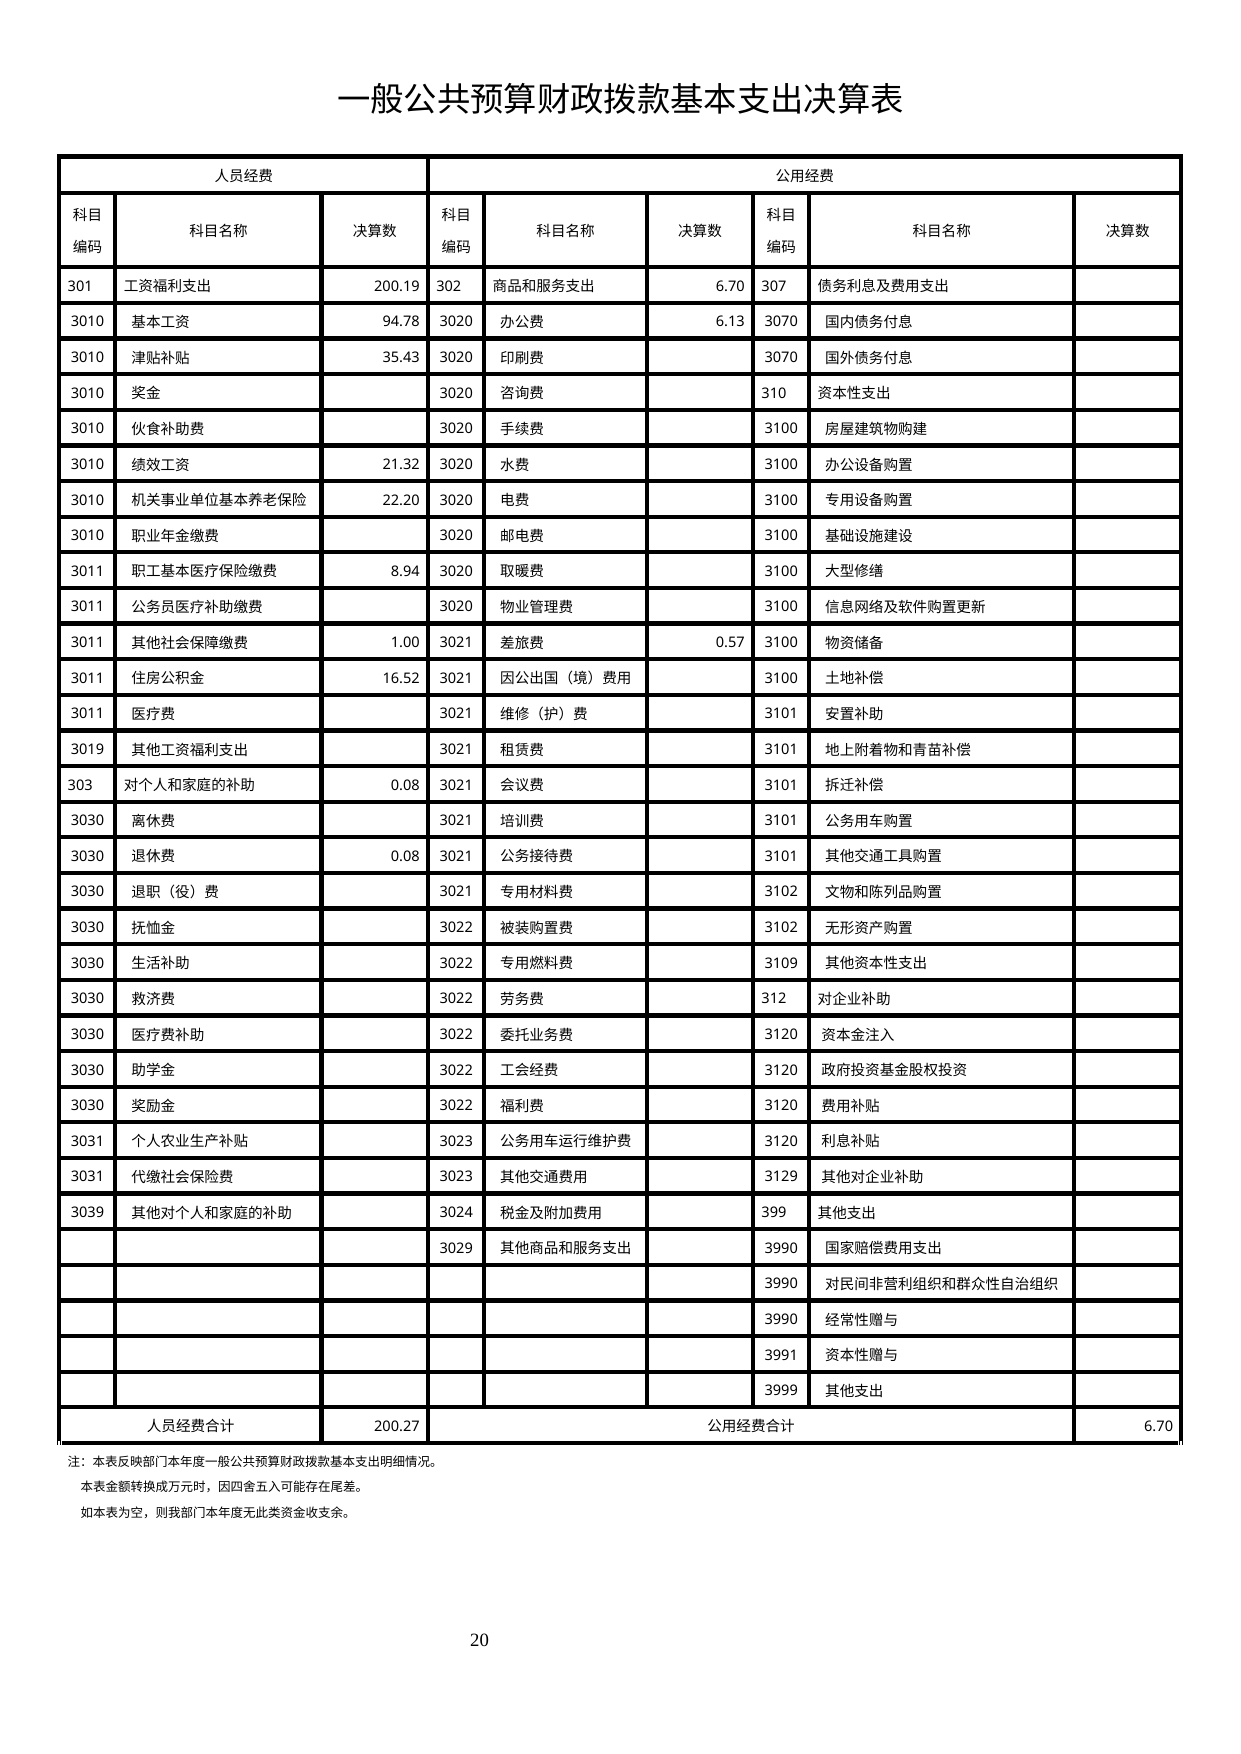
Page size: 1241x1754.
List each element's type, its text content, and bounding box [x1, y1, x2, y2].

table_cell 30201 [430, 305, 482, 336]
table_cell 医疗费补助 [117, 1018, 319, 1049]
table_cell 30216 [430, 804, 482, 835]
table_cell 土地补偿 [811, 661, 1072, 693]
table_cell [649, 590, 751, 621]
table_cell 31013 [755, 804, 807, 835]
table_cell 30114 [61, 697, 113, 728]
table_cell [649, 1160, 751, 1191]
table_cell [649, 946, 751, 978]
table_cell 30213 [430, 697, 482, 728]
table_cell 科目名称 [486, 195, 645, 265]
table_cell 决算数 [1076, 195, 1179, 265]
table_cell 对个人和家庭的补助 [117, 768, 319, 799]
table_cell 30215 [430, 768, 482, 799]
table_cell [649, 911, 751, 942]
table_cell 39908 [755, 1267, 807, 1298]
table_cell 水费 [486, 448, 645, 479]
table_cell [649, 1374, 751, 1405]
table_cell [1076, 1196, 1179, 1227]
table_cell 资本性赠与 [811, 1338, 1072, 1369]
table_cell 邮电费 [486, 519, 645, 550]
table_cell 30311 [61, 1160, 113, 1191]
table_cell [649, 1338, 751, 1369]
table_cell [324, 1267, 426, 1298]
table_cell 30305 [61, 946, 113, 978]
table_cell [1076, 412, 1179, 443]
table_cell 200.19 [324, 269, 426, 301]
table_cell [117, 1267, 319, 1298]
table_cell 津贴补贴 [117, 341, 319, 372]
table_cell [61, 1231, 113, 1263]
table_cell 30209 [430, 590, 482, 621]
table_cell 债务利息及费用支出 [811, 269, 1072, 301]
table_cell [324, 1018, 426, 1049]
table_cell 培训费 [486, 804, 645, 835]
table_cell 因公出国（境）费用 [486, 661, 645, 693]
table_cell 31099 [755, 946, 807, 978]
table_cell 代缴社会保险费 [117, 1160, 319, 1191]
table_cell 公务用车运行维护费 [486, 1124, 645, 1156]
table_cell 专用设备购置 [811, 483, 1072, 514]
table_cell 抚恤金 [117, 911, 319, 942]
table_cell 301 [61, 269, 113, 301]
table_cell 30108 [61, 483, 113, 514]
table_cell 39909 [755, 1303, 807, 1334]
table_cell 31006 [755, 554, 807, 586]
table_cell 费用补贴 [811, 1089, 1072, 1120]
table_cell [1076, 1303, 1179, 1334]
table_header 人员经费 [61, 159, 426, 191]
table_cell 公用经费合计 [430, 1409, 1072, 1441]
table_cell 医疗费 [117, 697, 319, 728]
table_cell 31011 [755, 733, 807, 764]
table_cell 助学金 [117, 1053, 319, 1084]
table_cell 303 [61, 768, 113, 799]
table_cell 拆迁补偿 [811, 768, 1072, 799]
table_cell 委托业务费 [486, 1018, 645, 1049]
table_cell 16.52 [324, 661, 426, 693]
table_cell 国内债务付息 [811, 305, 1072, 336]
table_cell [324, 590, 426, 621]
table_cell 政府投资基金股权投资 [811, 1053, 1072, 1084]
table_cell 专用材料费 [486, 875, 645, 906]
table_cell 31205 [755, 1124, 807, 1156]
table_cell [649, 1053, 751, 1084]
table_cell 30217 [430, 839, 482, 871]
table_cell 利息补贴 [811, 1124, 1072, 1156]
table_cell 30225 [430, 946, 482, 978]
table_cell [1076, 875, 1179, 906]
table_cell 30107 [61, 448, 113, 479]
table_cell 21.32 [324, 448, 426, 479]
table_cell [649, 697, 751, 728]
table_cell 专用燃料费 [486, 946, 645, 978]
table_cell 302 [430, 269, 482, 301]
table_cell [649, 1231, 751, 1263]
table_cell 科目名称 [811, 195, 1072, 265]
table_cell 其他资本性支出 [811, 946, 1072, 978]
table_cell 200.27 [324, 1409, 426, 1441]
table_cell 30218 [430, 875, 482, 906]
table_cell [1076, 1374, 1179, 1405]
table_cell 科目名称 [117, 195, 319, 265]
table_cell 31007 [755, 590, 807, 621]
table_cell [324, 697, 426, 728]
table_cell 30103 [61, 376, 113, 408]
table_cell 住房公积金 [117, 661, 319, 693]
table_cell 312 [755, 982, 807, 1013]
table_cell [1076, 448, 1179, 479]
table_cell 30227 [430, 1018, 482, 1049]
table_cell 30204 [430, 412, 482, 443]
table_cell 对企业补助 [811, 982, 1072, 1013]
table_cell [649, 733, 751, 764]
table_cell 被装购置费 [486, 911, 645, 942]
table_cell 30208 [430, 554, 482, 586]
table_cell [324, 1374, 426, 1405]
table_cell [1076, 554, 1179, 586]
table_cell 救济费 [117, 982, 319, 1013]
table_cell [324, 412, 426, 443]
table_cell 资本性支出 [811, 376, 1072, 408]
table_cell [324, 911, 426, 942]
table_cell [324, 376, 426, 408]
table_cell [324, 1124, 426, 1156]
table_cell 对民间非营利组织和群众性自治组织补贴 [811, 1267, 1072, 1298]
table_cell 30214 [430, 733, 482, 764]
table_cell [1076, 341, 1179, 372]
table_cell 31012 [755, 768, 807, 799]
table_cell 其他交通费用 [486, 1160, 645, 1191]
table_cell 文物和陈列品购置 [811, 875, 1072, 906]
table_cell 30239 [430, 1160, 482, 1191]
table_cell 31022 [755, 911, 807, 942]
table_cell [324, 1089, 426, 1120]
table_cell 30109 [61, 519, 113, 550]
table_cell [1076, 1267, 1179, 1298]
table_cell 30307 [61, 1018, 113, 1049]
table_cell 31001 [755, 412, 807, 443]
table_cell 30207 [430, 519, 482, 550]
table_cell 30199 [61, 733, 113, 764]
table_cell [1076, 697, 1179, 728]
table_cell [1076, 733, 1179, 764]
table_cell [1076, 1160, 1179, 1191]
table_cell 30240 [430, 1196, 482, 1227]
table_cell 0.57 [649, 626, 751, 657]
table_cell [61, 1303, 113, 1334]
table_cell [61, 1338, 113, 1369]
table_cell 公务用车购置 [811, 804, 1072, 835]
table_cell 30113 [61, 661, 113, 693]
table_cell 本表金额转换成万元时，因四舍五入可能存在尾差。 [60, 1467, 1180, 1493]
table_cell [324, 1160, 426, 1191]
table_cell 奖励金 [117, 1089, 319, 1120]
table_cell 地上附着物和青苗补偿 [811, 733, 1072, 764]
table_cell [1076, 768, 1179, 799]
table_cell [1076, 946, 1179, 978]
table_cell [1076, 1089, 1179, 1120]
table_cell 其他商品和服务支出 [486, 1231, 645, 1263]
table_cell 31204 [755, 1089, 807, 1120]
table_cell [649, 982, 751, 1013]
table_cell [1076, 376, 1179, 408]
table_cell 30301 [61, 804, 113, 835]
table_cell 30202 [430, 341, 482, 372]
table_cell [1076, 269, 1179, 301]
table_cell 印刷费 [486, 341, 645, 372]
table_cell 30111 [61, 590, 113, 621]
table_cell [649, 1089, 751, 1120]
table_cell 30302 [61, 839, 113, 871]
table_cell [1076, 483, 1179, 514]
table_cell [1076, 911, 1179, 942]
table_cell [649, 483, 751, 514]
table_cell 奖金 [117, 376, 319, 408]
table_cell 30304 [61, 911, 113, 942]
table_cell [1076, 1053, 1179, 1084]
table_cell 机关事业单位基本养老保险缴费 [117, 483, 319, 514]
table_cell [324, 982, 426, 1013]
table_cell 手续费 [486, 412, 645, 443]
table_cell 30205 [430, 448, 482, 479]
table_cell 30308 [61, 1053, 113, 1084]
table_cell 福利费 [486, 1089, 645, 1120]
table_cell [61, 1374, 113, 1405]
table_cell 其他支出 [811, 1374, 1072, 1405]
text 一般公共预算财政拨款基本支出决算表 [59, 64, 1181, 129]
table_cell [61, 1267, 113, 1298]
table_cell 如本表为空，则我部门本年度无此类资金收支余。 [60, 1494, 1180, 1520]
table_cell [324, 1338, 426, 1369]
table_cell 维修（护）费 [486, 697, 645, 728]
table_cell 30226 [430, 982, 482, 1013]
table_header 公用经费 [430, 159, 1179, 191]
table_cell [649, 1018, 751, 1049]
table_cell 物业管理费 [486, 590, 645, 621]
table_cell [649, 839, 751, 871]
table_cell 房屋建筑物购建 [811, 412, 1072, 443]
table_cell [649, 1267, 751, 1298]
table_cell [430, 1374, 482, 1405]
table_cell [1076, 519, 1179, 550]
table_cell 租赁费 [486, 733, 645, 764]
table_cell [649, 1303, 751, 1334]
table_cell 6.13 [649, 305, 751, 336]
table_cell [649, 875, 751, 906]
table_cell 差旅费 [486, 626, 645, 657]
table_cell 职业年金缴费 [117, 519, 319, 550]
table_cell 30299 [430, 1231, 482, 1263]
table_cell 0.08 [324, 839, 426, 871]
table_cell [430, 1267, 482, 1298]
table_cell 税金及附加费用 [486, 1196, 645, 1227]
table_cell 31201 [755, 1018, 807, 1049]
table_cell 信息网络及软件购置更新 [811, 590, 1072, 621]
table_cell 咨询费 [486, 376, 645, 408]
table_cell 30229 [430, 1089, 482, 1120]
table_cell [324, 1303, 426, 1334]
table_cell 人员经费合计 [61, 1409, 319, 1441]
table_cell 31019 [755, 839, 807, 871]
table_cell [117, 1231, 319, 1263]
table_cell [486, 1267, 645, 1298]
table_cell [324, 733, 426, 764]
table_cell 国家赔偿费用支出 [811, 1231, 1072, 1263]
table_cell 31005 [755, 519, 807, 550]
table_cell 307 [755, 269, 807, 301]
table_cell 工会经费 [486, 1053, 645, 1084]
table_cell [649, 804, 751, 835]
table_cell 310 [755, 376, 807, 408]
table_cell 工资福利支出 [117, 269, 319, 301]
table_cell [117, 1303, 319, 1334]
table_cell [1076, 590, 1179, 621]
table_cell 办公费 [486, 305, 645, 336]
table_cell 公务接待费 [486, 839, 645, 871]
table_cell 基础设施建设 [811, 519, 1072, 550]
table_cell [1076, 661, 1179, 693]
table_cell [649, 661, 751, 693]
table_cell [1076, 305, 1179, 336]
table_cell 办公设备购置 [811, 448, 1072, 479]
table_cell 其他社会保障缴费 [117, 626, 319, 657]
table_cell 30309 [61, 1089, 113, 1120]
table_cell 94.78 [324, 305, 426, 336]
table_cell 生活补助 [117, 946, 319, 978]
table_cell 决算数 [649, 195, 751, 265]
table_cell [1076, 1338, 1179, 1369]
table_cell [324, 875, 426, 906]
table_cell [486, 1338, 645, 1369]
table_cell [324, 1053, 426, 1084]
table_cell 其他交通工具购置 [811, 839, 1072, 871]
table_cell 无形资产购置 [811, 911, 1072, 942]
table_cell 1.00 [324, 626, 426, 657]
table_cell [1076, 626, 1179, 657]
table_cell 399 [755, 1196, 807, 1227]
table_cell 30306 [61, 982, 113, 1013]
table_cell 6.70 [649, 269, 751, 301]
table_cell [649, 412, 751, 443]
table_cell 其他对企业补助 [811, 1160, 1072, 1191]
table_cell 安置补助 [811, 697, 1072, 728]
table_cell 30206 [430, 483, 482, 514]
table_cell 30231 [430, 1124, 482, 1156]
table_cell 39910 [755, 1338, 807, 1369]
table_cell 资本金注入 [811, 1018, 1072, 1049]
table_cell [1076, 1124, 1179, 1156]
table_cell 39907 [755, 1231, 807, 1263]
table_cell 其他对个人和家庭的补助 [117, 1196, 319, 1227]
table_cell [649, 341, 751, 372]
table_cell 31203 [755, 1053, 807, 1084]
table_cell [649, 376, 751, 408]
table_cell 绩效工资 [117, 448, 319, 479]
table_cell 30110 [61, 554, 113, 586]
table_cell [117, 1374, 319, 1405]
table_cell 30102 [61, 341, 113, 372]
table_cell 退休费 [117, 839, 319, 871]
table_cell [1076, 1018, 1179, 1049]
table_cell [649, 519, 751, 550]
table_cell 会议费 [486, 768, 645, 799]
table_cell [324, 1196, 426, 1227]
table_cell 科目编码 [430, 195, 482, 265]
table_cell 30701 [755, 305, 807, 336]
table_cell 职工基本医疗保险缴费 [117, 554, 319, 586]
table_cell 30211 [430, 626, 482, 657]
table_cell [486, 1303, 645, 1334]
table_cell 35.43 [324, 341, 426, 372]
table_cell 其他工资福利支出 [117, 733, 319, 764]
table_cell 个人农业生产补贴 [117, 1124, 319, 1156]
table_cell 30310 [61, 1124, 113, 1156]
table_cell 其他支出 [811, 1196, 1072, 1227]
table_cell 电费 [486, 483, 645, 514]
table_cell [324, 1231, 426, 1263]
table_cell 30212 [430, 661, 482, 693]
table_cell 8.94 [324, 554, 426, 586]
table_cell 科目编码 [61, 195, 113, 265]
table_cell [486, 1374, 645, 1405]
table_cell 退职（役）费 [117, 875, 319, 906]
table_cell [324, 804, 426, 835]
table_cell 31299 [755, 1160, 807, 1191]
table_cell 31009 [755, 661, 807, 693]
table_cell 31008 [755, 626, 807, 657]
table_cell 6.70 [1076, 1409, 1179, 1441]
table_cell [1076, 839, 1179, 871]
table_cell [1076, 982, 1179, 1013]
table_cell 公务员医疗补助缴费 [117, 590, 319, 621]
table_cell [1076, 1231, 1179, 1263]
table_cell [430, 1303, 482, 1334]
table_cell 30203 [430, 376, 482, 408]
table_cell 30101 [61, 305, 113, 336]
table_cell 离休费 [117, 804, 319, 835]
table_cell 30112 [61, 626, 113, 657]
table_cell 科目编码 [755, 195, 807, 265]
table_cell [649, 1196, 751, 1227]
table_cell [324, 519, 426, 550]
table_cell 39999 [755, 1374, 807, 1405]
table_cell 30228 [430, 1053, 482, 1084]
table_cell 注：本表反映部门本年度一般公共预算财政拨款基本支出明细情况。 [60, 1441, 1180, 1467]
table_cell 基本工资 [117, 305, 319, 336]
table_cell 经常性赠与 [811, 1303, 1072, 1334]
table_cell 国外债务付息 [811, 341, 1072, 372]
table_cell [649, 448, 751, 479]
table_cell 30303 [61, 875, 113, 906]
table_cell [430, 1338, 482, 1369]
table_cell 31002 [755, 448, 807, 479]
table_cell 0.08 [324, 768, 426, 799]
table_cell 30224 [430, 911, 482, 942]
table_cell 31003 [755, 483, 807, 514]
table_cell 22.20 [324, 483, 426, 514]
table_cell [117, 1338, 319, 1369]
table_cell 30106 [61, 412, 113, 443]
table_cell [324, 946, 426, 978]
table_cell 物资储备 [811, 626, 1072, 657]
table_cell 决算数 [324, 195, 426, 265]
table_cell 31021 [755, 875, 807, 906]
table_cell [649, 768, 751, 799]
table_cell 取暖费 [486, 554, 645, 586]
table_cell 伙食补助费 [117, 412, 319, 443]
table_cell 大型修缮 [811, 554, 1072, 586]
table_cell 30399 [61, 1196, 113, 1227]
table_cell [1076, 804, 1179, 835]
table_cell 30702 [755, 341, 807, 372]
table_cell 31010 [755, 697, 807, 728]
table_cell [649, 1124, 751, 1156]
table_cell [649, 554, 751, 586]
table_cell 商品和服务支出 [486, 269, 645, 301]
table_cell 劳务费 [486, 982, 645, 1013]
